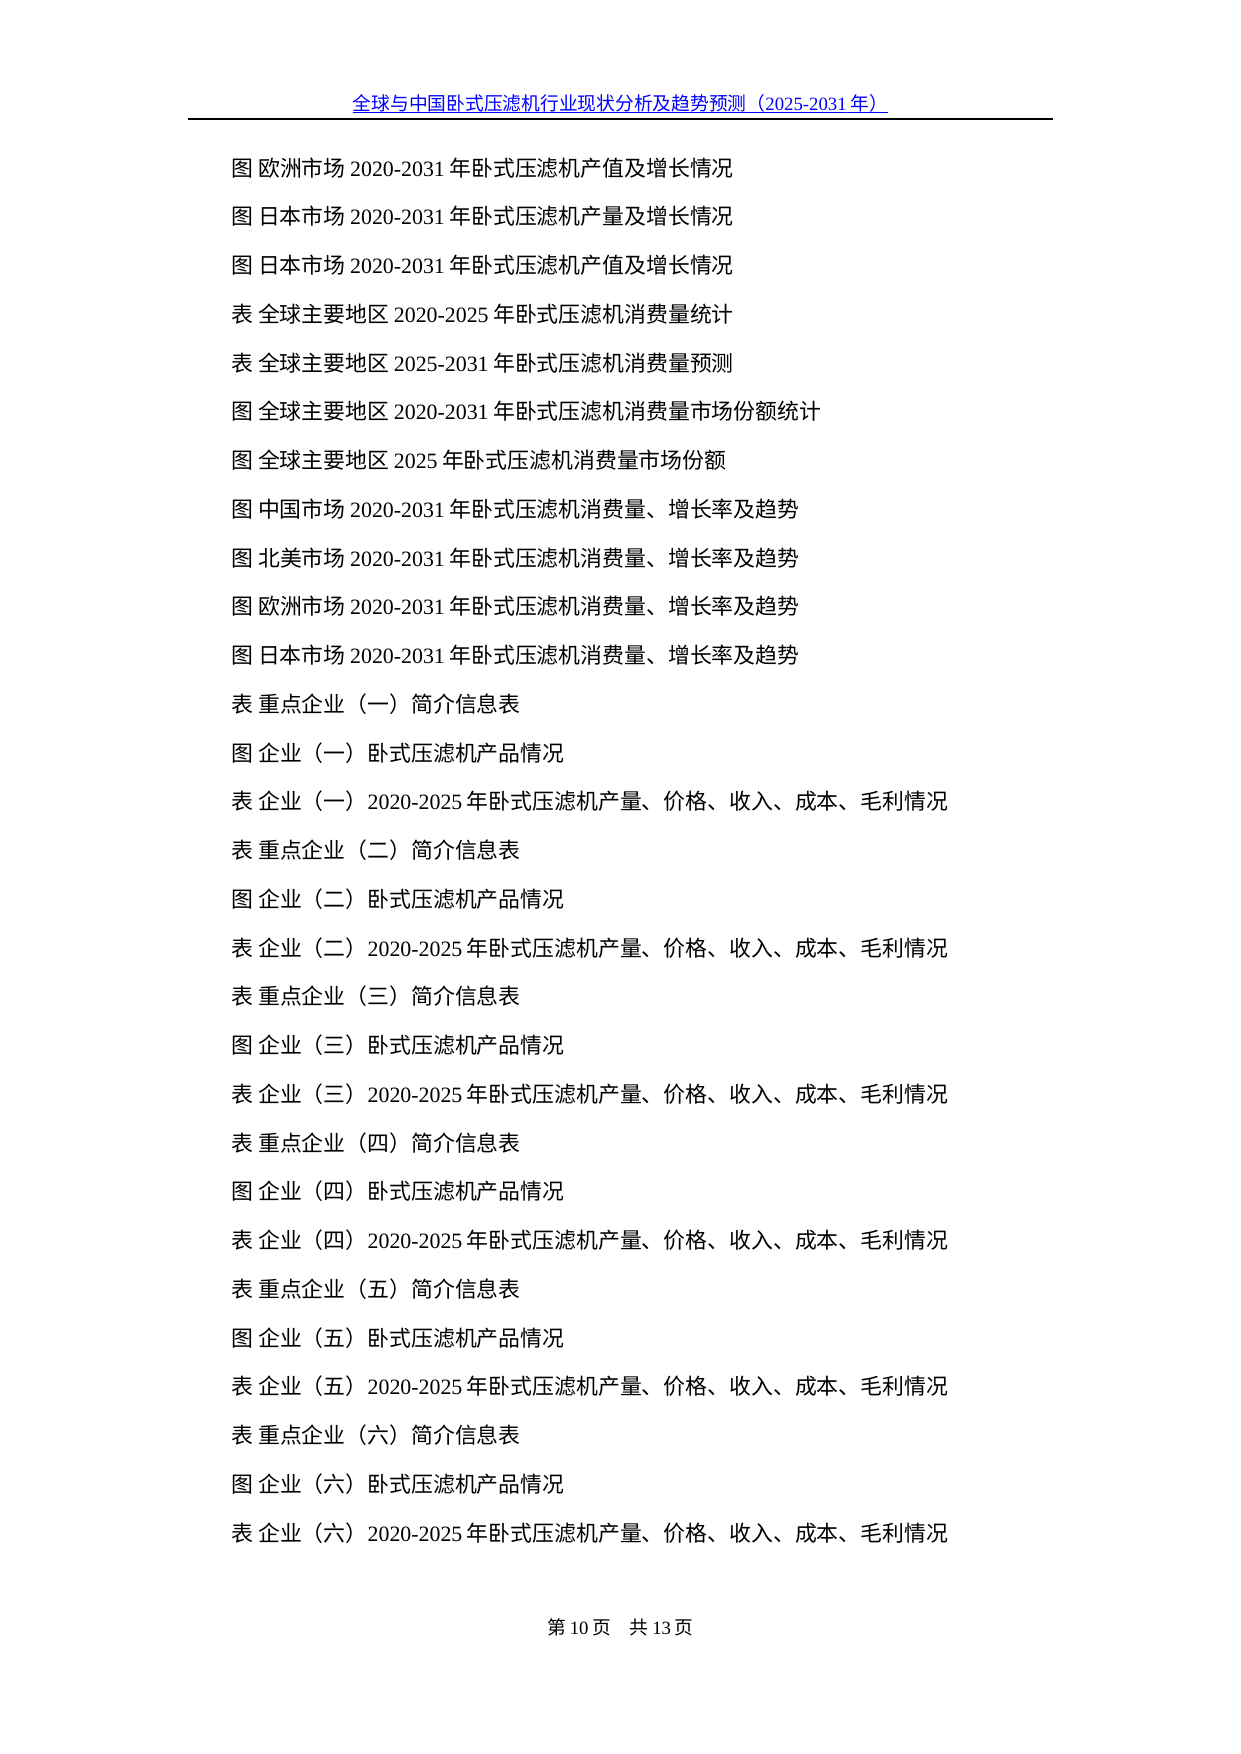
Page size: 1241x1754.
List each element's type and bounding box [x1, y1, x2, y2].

text [187, 150, 1053, 1548]
